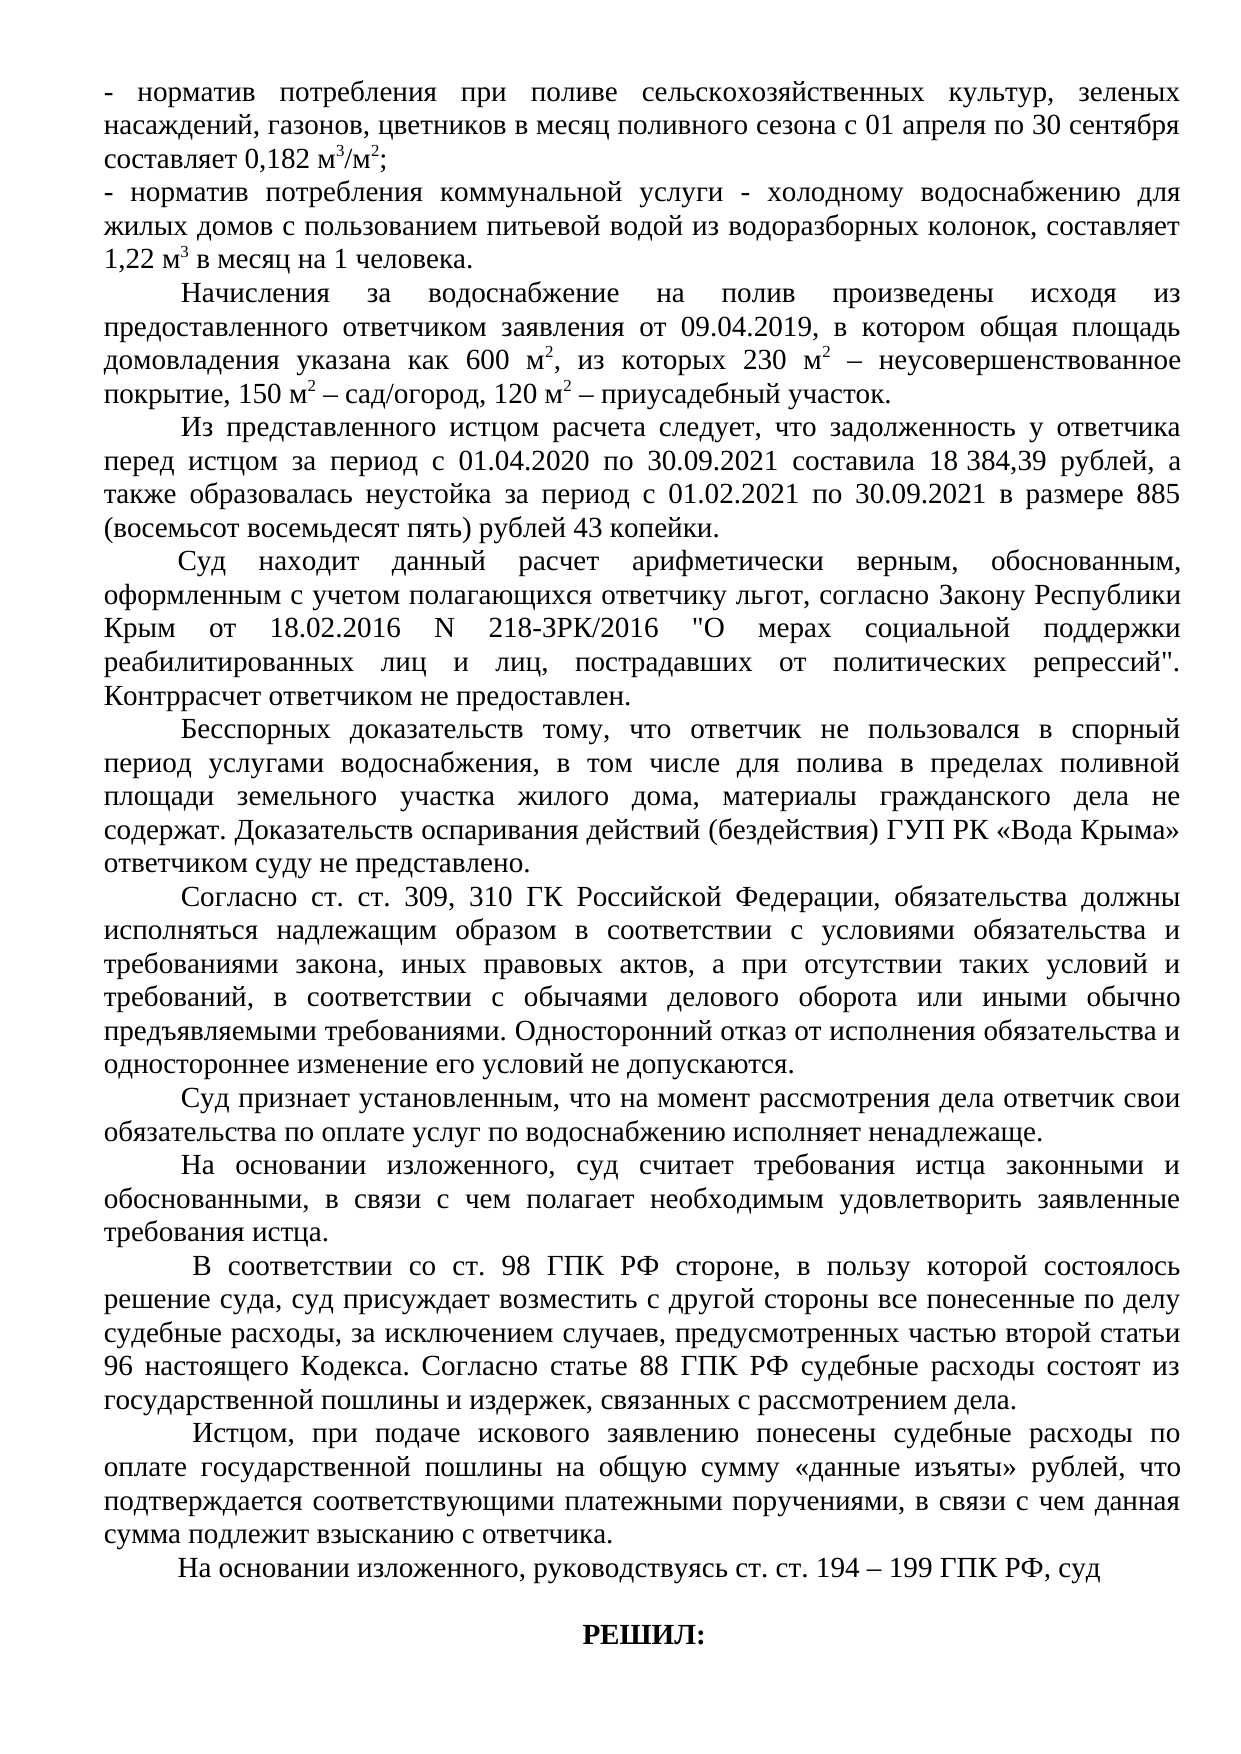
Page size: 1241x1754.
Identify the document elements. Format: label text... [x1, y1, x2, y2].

text - норматив потребления коммунальной услуги - холодному водоснабжению для жилых домов с пользованием питьевой водой из водоразборных колонок, составляет 1,22 м3 в месяц на 1 человека. [103, 174, 1181, 275]
text Из представленного истцом расчета следует, что задолженность у ответчика перед истцом за период с 01.04.2020 по 30.09.2021 составила 18 384,39 рублей, а также образовалась неустойка за период с 01.02.2021 по 30.09.2021 в размере 885 (восемьсот восемьдесят пять) рублей 43 копейки. [103, 409, 1181, 543]
text Истцом, при подаче искового заявлению понесены судебные расходы по оплате государственной пошлины на общую сумму «данные изъяты» рублей, что подтверждается соответствующими платежными поручениями, в связи с чем данная сумма подлежит взысканию с ответчика. [103, 1416, 1181, 1550]
text Бесспорных доказательств тому, что ответчик не пользовался в спорный период услугами водоснабжения, в том числе для полива в пределах поливной площади земельного участка жилого дома, материалы гражданского дела не содержат. Доказательств оспаривания действий (бездействия) ГУП РК «Вода Крыма» ответчиком суду не представлено. [103, 711, 1181, 879]
text В соответствии со ст. 98 ГПК РФ стороне, в пользу которой состоялось решение суда, суд присуждает возместить с другой стороны все понесенные по делу судебные расходы, за исключением случаев, предусмотренных частью второй статьи 96 настоящего Кодекса. Согласно статье 88 ГПК РФ судебные расходы состоят из государственной пошлины и издержек, связанных с рассмотрением дела. [103, 1248, 1181, 1416]
text На основании изложенного, суд считает требования истца законными и обоснованными, в связи с чем полагает необходимым удовлетворить заявленные требования истца. [103, 1147, 1181, 1248]
text РЕШИЛ: [103, 1617, 1184, 1650]
text На основании изложенного, руководствуясь ст. ст. 194 – 199 ГПК РФ, суд [103, 1550, 1181, 1583]
text - норматив потребления при поливе сельскохозяйственных культур, зеленых насаждений, газонов, цветников в месяц поливного сезона с 01 апреля по 30 сентября составляет 0,182 м3/м2; [103, 74, 1181, 174]
text Суд признает установленным, что на момент рассмотрения дела ответчик свои обязательства по оплате услуг по водоснабжению исполняет ненадлежаще. [103, 1080, 1181, 1147]
text Суд находит данный расчет арифметически верным, обоснованным, оформленным с учетом полагающихся ответчику льгот, согласно Закону Республики Крым от 18.02.2016 N 218-ЗРК/2016 "О мерах социальной поддержки реабилитированных лиц и лиц, пострадавших от политических репрессий". Контррасчет ответчиком не предоставлен. [103, 543, 1181, 711]
text Согласно ст. ст. 309, 310 ГК Российской Федерации, обязательства должны исполняться надлежащим образом в соответствии с условиями обязательства и требованиями закона, иных правовых актов, а при отсутствии таких условий и требований, в соответствии с обычаями делового оборота или иными обычно предъявляемыми требованиями. Односторонний отказ от исполнения обязательства и одностороннее изменение его условий не допускаются. [103, 879, 1181, 1080]
text Начисления за водоснабжение на полив произведены исходя из предоставленного ответчиком заявления от 09.04.2019, в котором общая площадь домовладения указана как 600 м2, из которых 230 м2 – неусовершенствованное покрытие, 150 м2 – сад/огород, 120 м2 – приусадебный участок. [103, 275, 1181, 409]
